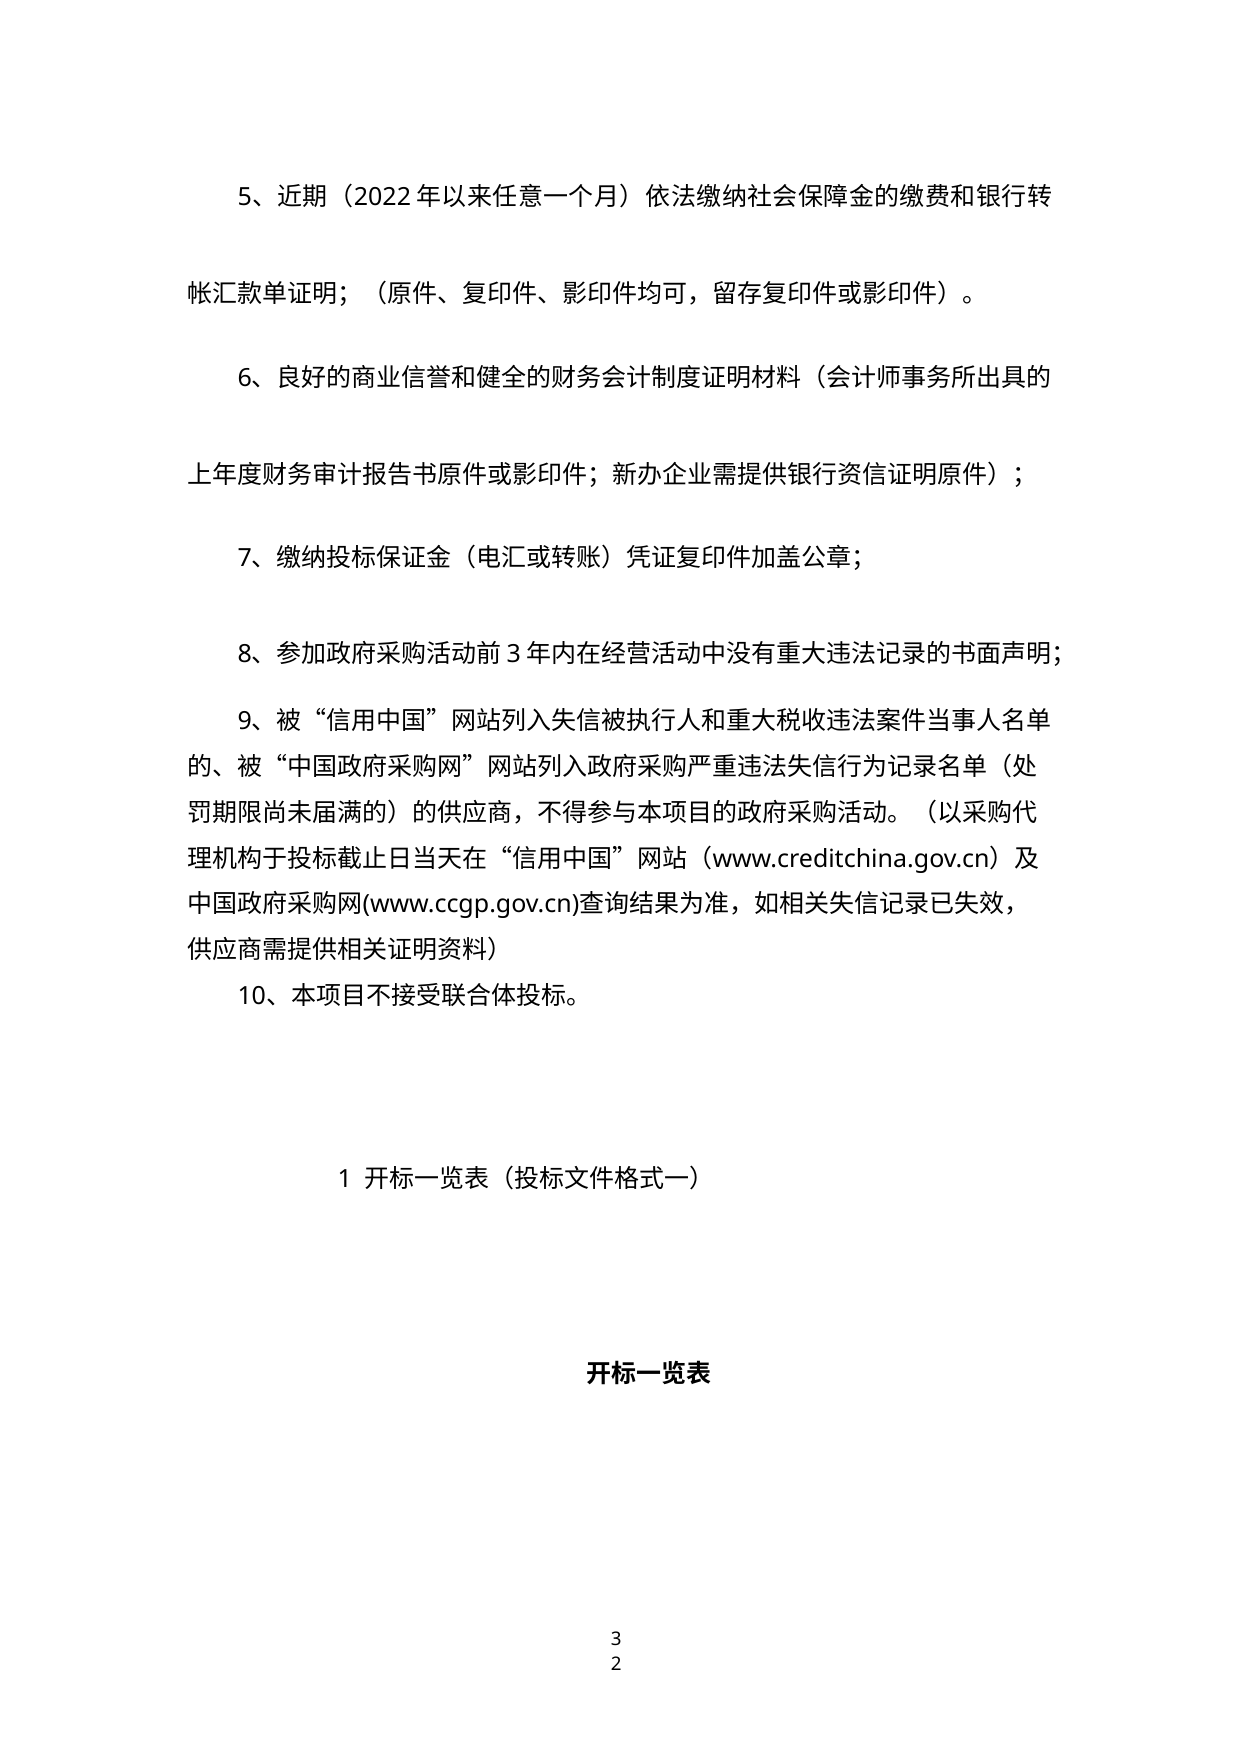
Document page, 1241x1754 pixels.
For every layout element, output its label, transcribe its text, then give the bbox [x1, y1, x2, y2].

text 9、被“信用中国”网站列入失信被执行人和重大税收违法案件当事人名单的、被“中国政府采购网”网站列入政府采购严重违法失信行为记录名单（处罚期限尚未届满的）的供应商，不得参与本项目的政府采购活动。（以采购代理机构于投标截止日当天在“信用中国”网站（www.creditchina.gov.cn）及中国政府采购网(www.ccgp.gov.cn)查询结果为准，如相关失信记录已失效，供应商需提供相关证明资料） [187, 693, 1053, 968]
text 5、近期（2022年以来任意一个月）依法缴纳社会保障金的缴费和银行转帐汇款单证明；（原件、复印件、影印件均可，留存复印件或影印件）。 [187, 162, 1053, 324]
text 6、良好的商业信誉和健全的财务会计制度证明材料（会计师事务所出具的上年度财务审计报告书原件或影印件；新办企业需提供银行资信证明原件）； [187, 343, 1053, 505]
text 10、本项目不接受联合体投标。 [187, 968, 1053, 1014]
text 开标一览表 [243, 1339, 1053, 1469]
text 1 开标一览表（投标文件格式一） [187, 1144, 1053, 1209]
text 7、缴纳投标保证金（电汇或转账）凭证复印件加盖公章； [187, 523, 1053, 588]
subtitle 8、参加政府采购活动前3年内在经营活动中没有重大违法记录的书面声明； [187, 619, 1053, 684]
